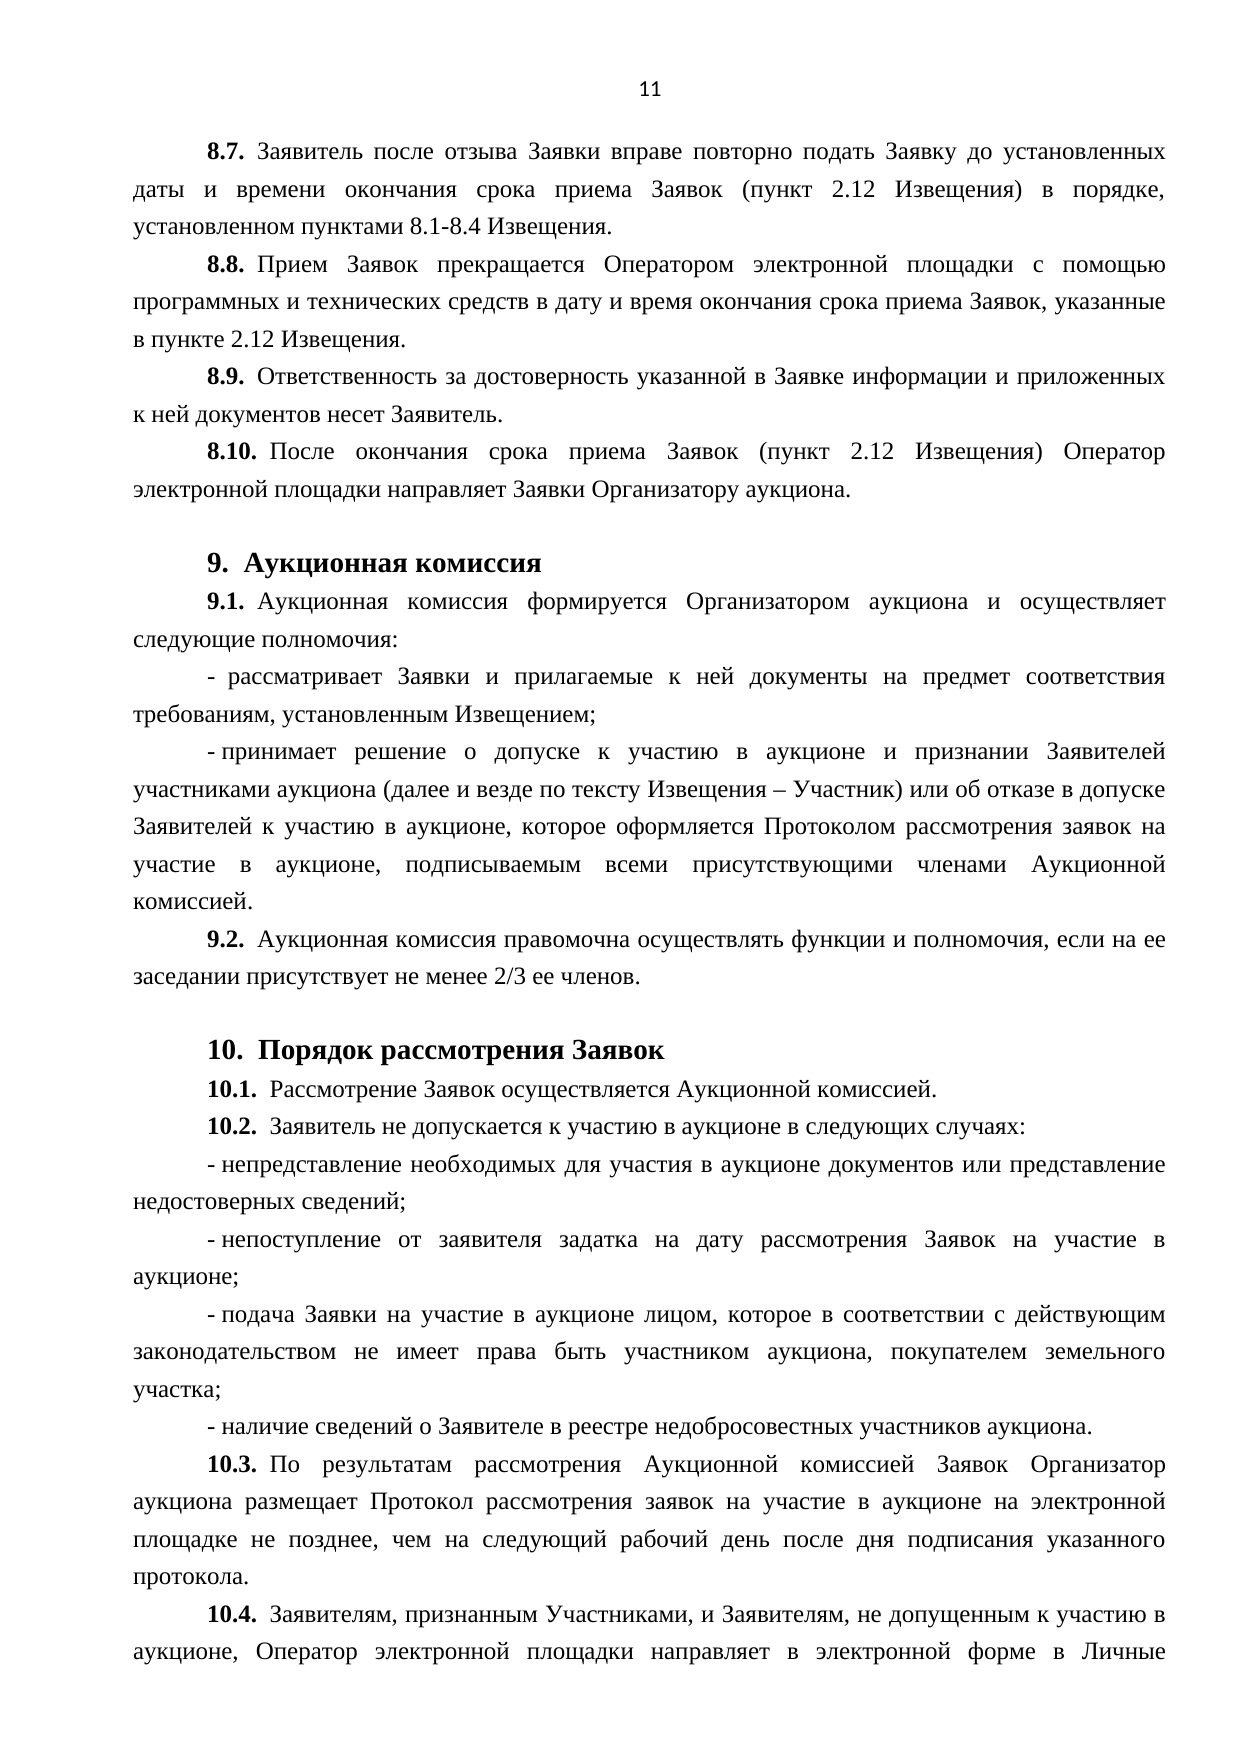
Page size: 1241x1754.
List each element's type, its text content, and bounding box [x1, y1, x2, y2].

text 10.2. Заявитель не допускается к участию в аукционе в следующих случаях: [133, 1105, 1167, 1142]
text 10.1. Рассмотрение Заявок осуществляется Аукционной комиссией. [133, 1067, 1167, 1105]
text 8.9. Ответственность за достоверность указанной в Заявке информации и приложенных к ней документов несет Заявитель. [133, 355, 1167, 430]
text 9.2. Аукционная комиссия правомочна осуществлять функции и полномочия, если на ее заседании присутствует не менее 2/3 ее членов. [133, 917, 1167, 992]
text 8.10. После окончания срока приема Заявок (пункт 2.12 Извещения) Оператор электронной площадки направляет Заявки Организатору аукциона. [133, 430, 1167, 505]
text 10. Порядок рассмотрения Заявок [133, 1030, 1167, 1067]
text 9.1. Аукционная комиссия формируется Организатором аукциона и осуществляет следующие полномочия: [133, 580, 1167, 655]
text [133, 1592, 1167, 1667]
text - наличие сведений о Заявителе в реестре недобросовестных участников аукциона. [133, 1405, 1167, 1442]
text - рассматривает Заявки и прилагаемые к ней документы на предмет соответствия требованиям, установленным Извещением; [133, 655, 1167, 730]
text 8.7. Заявитель после отзыва Заявки вправе повторно подать Заявку до установленных даты и времени окончания срока приема Заявок (пункт 2.12 Извещения) в порядке, установленном пунктами 8.1-8.4 Извещения. [133, 130, 1167, 242]
text 10.3. По результатам рассмотрения Аукционной комиссией Заявок Организатор аукциона размещает Протокол рассмотрения заявок на участие в аукционе на электронной площадке не позднее, чем на следующий рабочий день после дня подписания указанного протокола. [133, 1442, 1167, 1592]
text 8.8. Прием Заявок прекращается Оператором электронной площадки с помощью программных и технических средств в дату и время окончания срока приема Заявок, указанные в пункте 2.12 Извещения. [133, 242, 1167, 355]
text 9. Аукционная комиссия [133, 542, 1167, 580]
text - принимает решение о допуске к участию в аукционе и признании Заявителей участниками аукциона (далее и везде по тексту Извещения – Участник) или об отказе в допуске Заявителей к участию в аукционе, которое оформляется Протоколом рассмотрения заявок на участие в аукционе, подписываемым всеми присутствующими членами Аукционной комиссией. [133, 730, 1167, 917]
text - непоступление от заявителя задатка на дату рассмотрения Заявок на участие в аукционе; [133, 1217, 1167, 1292]
text - подача Заявки на участие в аукционе лицом, которое в соответствии с действующим законодательством не имеет права быть участником аукциона, покупателем земельного участка; [133, 1292, 1167, 1405]
text - непредставление необходимых для участия в аукционе документов или представление недостоверных сведений; [133, 1142, 1167, 1217]
